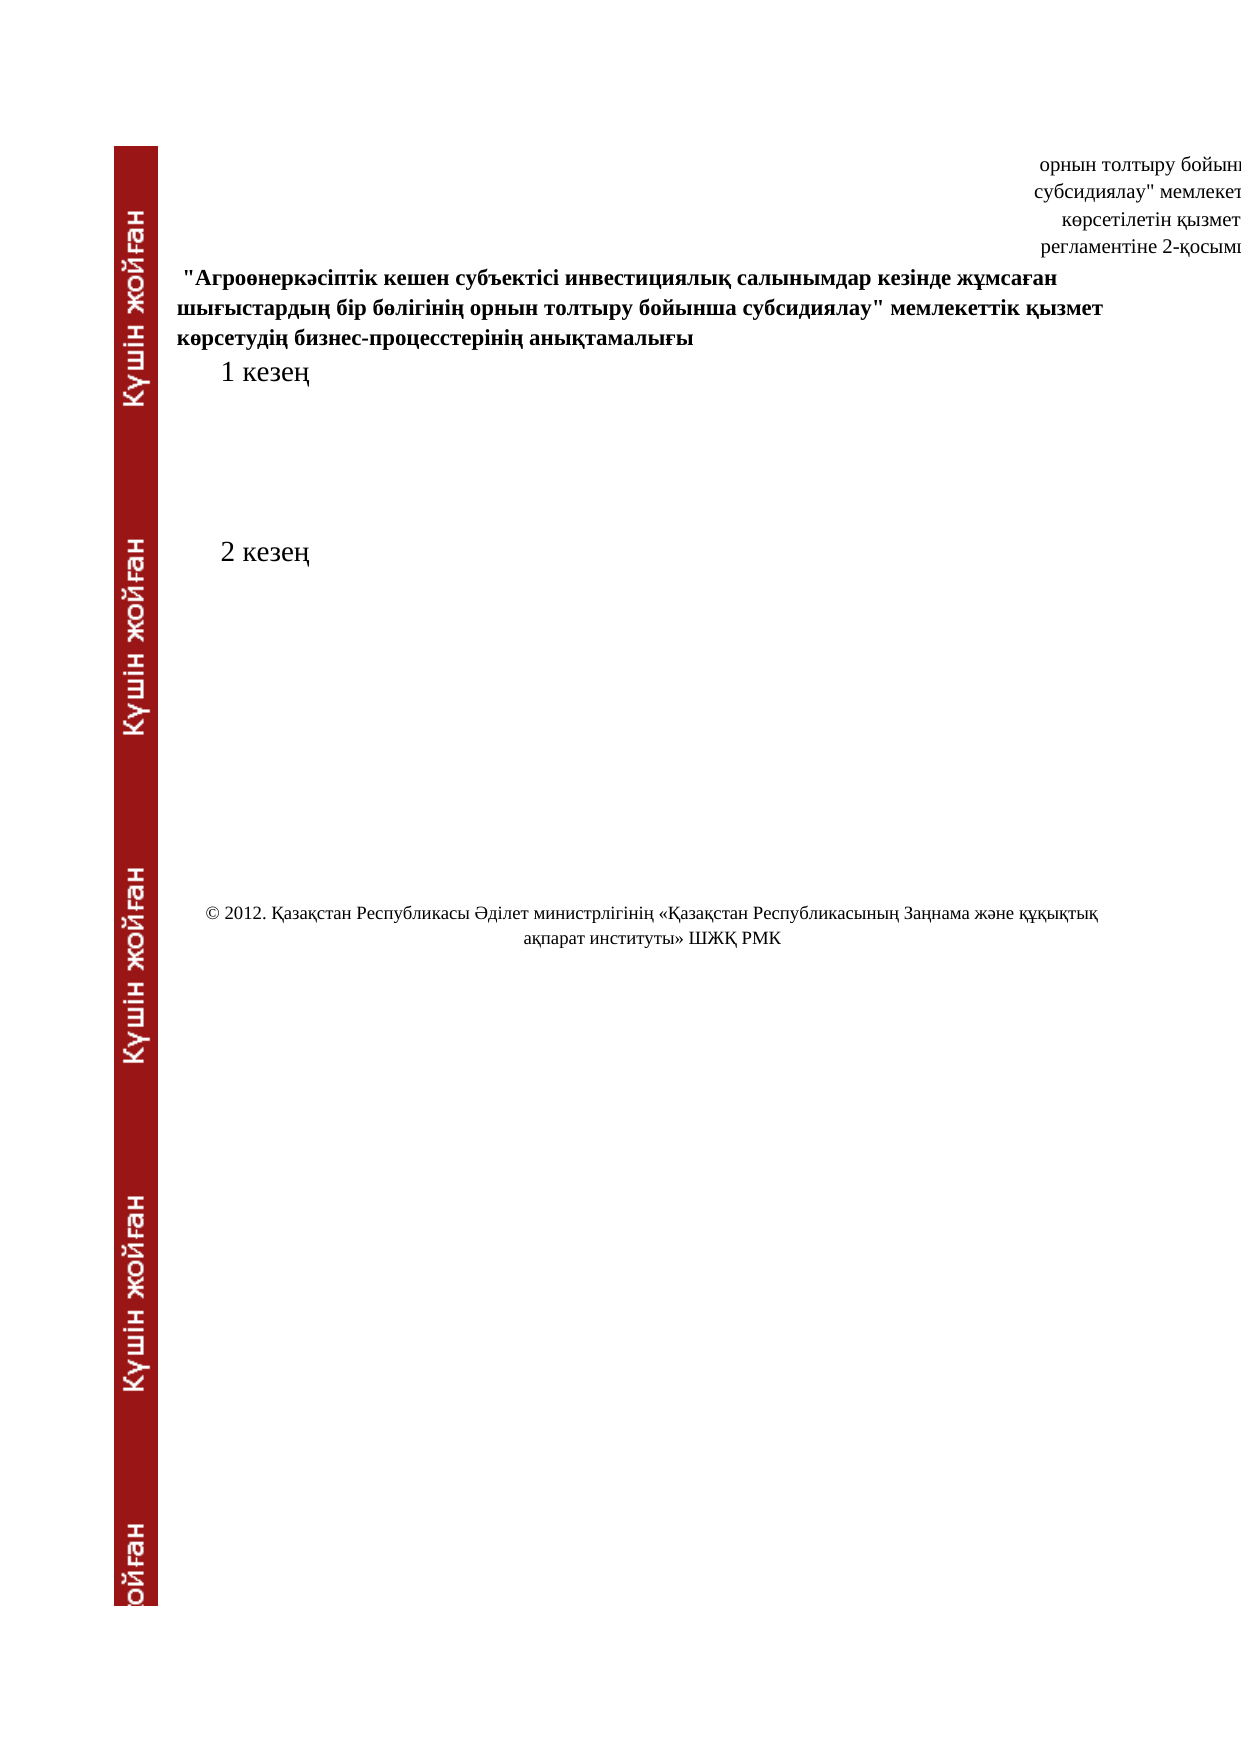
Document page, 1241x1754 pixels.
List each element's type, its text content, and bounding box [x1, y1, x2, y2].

text "Агроөнеркәсіптік кешен субъектісі инвестициялық салынымдар кезінде жұмсаған шығыстардың бір бөлігінің орнын толтыру бойынша субсидиялау" мемлекеттік қызмет көрсетудің бизнес-процесстерінің анықтамалығы [112, 264, 1128, 351]
picture [114, 567, 158, 902]
text 2 кезең [112, 534, 1128, 567]
picture [114, 949, 158, 1606]
picture [114, 388, 158, 534]
text © 2012. Қазақстан Республикасы Әділет министрлігінің «Қазақстан Республикасының Заңнама және құқықтық ақпарат институты» ШЖҚ РМК [112, 902, 1128, 949]
picture [114, 146, 158, 150]
text 1 кезең [112, 354, 1128, 388]
table_header [101, 150, 912, 264]
